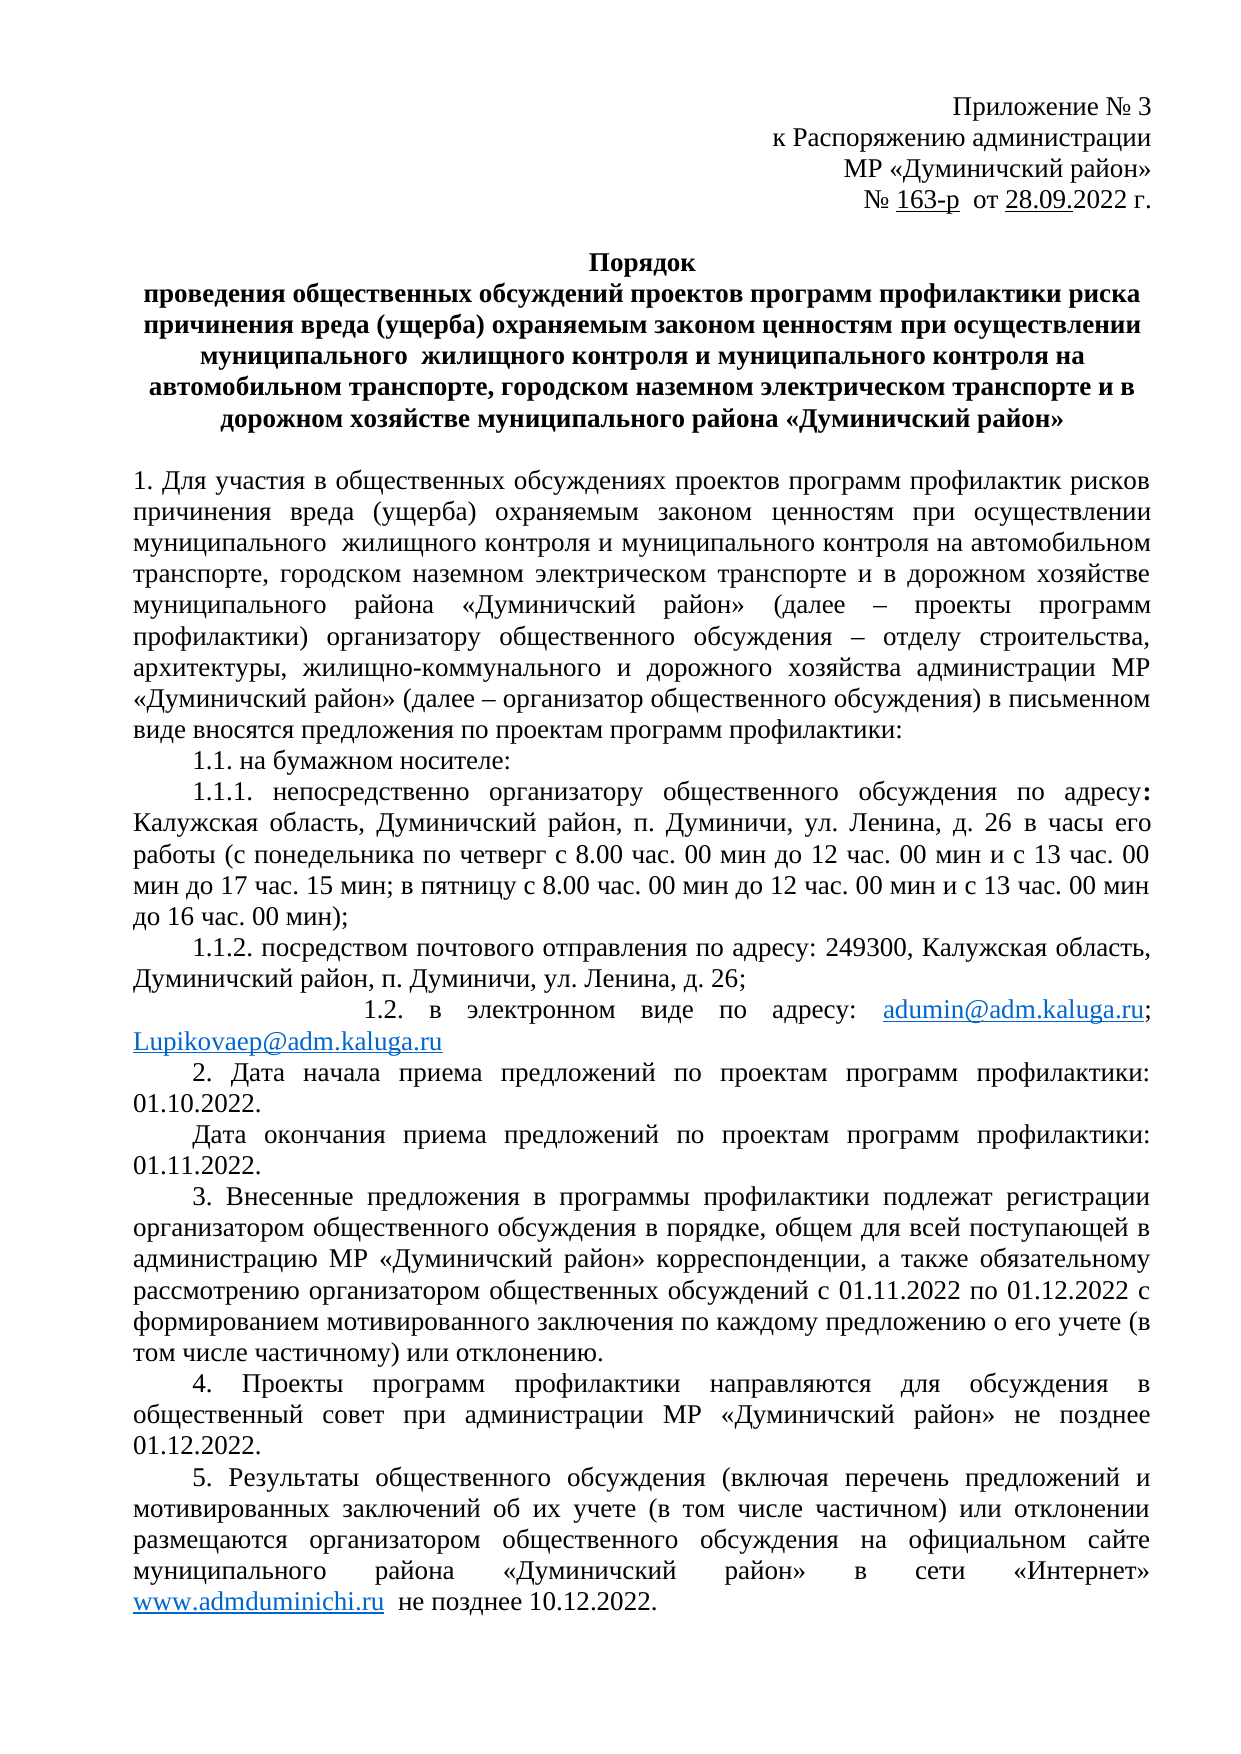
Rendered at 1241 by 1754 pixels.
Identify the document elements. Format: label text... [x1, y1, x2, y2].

text № 163-р от 28.09.2022 г. [133, 184, 1152, 215]
text 5. Результаты общественного обсуждения (включая перечень предложений и мотивированных заключений об их учете (в том числе частичном) или отклонении размещаются организатором общественного обсуждения на официальном сайте муниципального района «Думиничский район» в сети «Интернет» www.admduminichi.ru не позднее 10.12.2022. [133, 1461, 1152, 1616]
text 1.2. в электронном виде по адресу: adumin@adm.kaluga.ru; Lupikovaep@adm.kaluga.ru [133, 993, 1152, 1056]
text 4. Проекты программ профилактики направляются для обсуждения в общественный совет при администрации МР «Думиничский район» не позднее 01.12.2022. [133, 1367, 1152, 1461]
text проведения общественных обсуждений проектов программ профилактики риска причинения вреда (ущерба) охраняемым законом ценностям при осуществлении муниципального жилищного контроля и муниципального контроля на автомобильном транспорте, городском наземном электрическом транспорте и в дорожном хозяйстве муниципального района «Думиничский район» [133, 277, 1152, 433]
text 2. Дата начала приема предложений по проектам программ профилактики: 01.10.2022. [133, 1056, 1152, 1118]
text 1. Для участия в общественных обсуждениях проектов программ профилактик рисков причинения вреда (ущерба) охраняемым законом ценностям при осуществлении муниципального жилищного контроля и муниципального контроля на автомобильном транспорте, городском наземном электрическом транспорте и в дорожном хозяйстве муниципального района «Думиничский район» (далее – проекты программ профилактики) организатору общественного обсуждения – отделу строительства, архитектуры, жилищно-коммунального и дорожного хозяйства администрации МР «Думиничский район» (далее – организатор общественного обсуждения) в письменном виде вносятся предложения по проектам программ профилактики: [133, 464, 1152, 744]
text 1.1.1. непосредственно организатору общественного обсуждения по адресу: Калужская область, Думиничский район, п. Думиничи, ул. Ленина, д. 26 в часы его работы (с понедельника по четверг с 8.00 час. 00 мин до 12 час. 00 мин и с 13 час. 00 мин до 17 час. 15 мин; в пятницу с 8.00 час. 00 мин до 12 час. 00 мин и с 13 час. 00 мин до 16 час. 00 мин); [133, 775, 1152, 931]
text к Распоряжению администрации [133, 121, 1152, 152]
text МР «Думиничский район» [133, 152, 1152, 184]
text 1.1.2. посредством почтового отправления по адресу: 249300, Калужская область, Думиничский район, п. Думиничи, ул. Ленина, д. 26; [133, 931, 1152, 993]
text Дата окончания приема предложений по проектам программ профилактики: 01.11.2022. [133, 1118, 1152, 1180]
text 1.1. на бумажном носителе: [133, 744, 1152, 775]
text Приложение № 3 [133, 90, 1152, 121]
text Порядок [133, 246, 1152, 277]
text 3. Внесенные предложения в программы профилактики подлежат регистрации организатором общественного обсуждения в порядке, общем для всей поступающей в администрацию МР «Думиничский район» корреспонденции, а также обязательному рассмотрению организатором общественных обсуждений с 01.11.2022 по 01.12.2022 с формированием мотивированного заключения по каждому предложению о его учете (в том числе частичному) или отклонению. [133, 1180, 1152, 1367]
